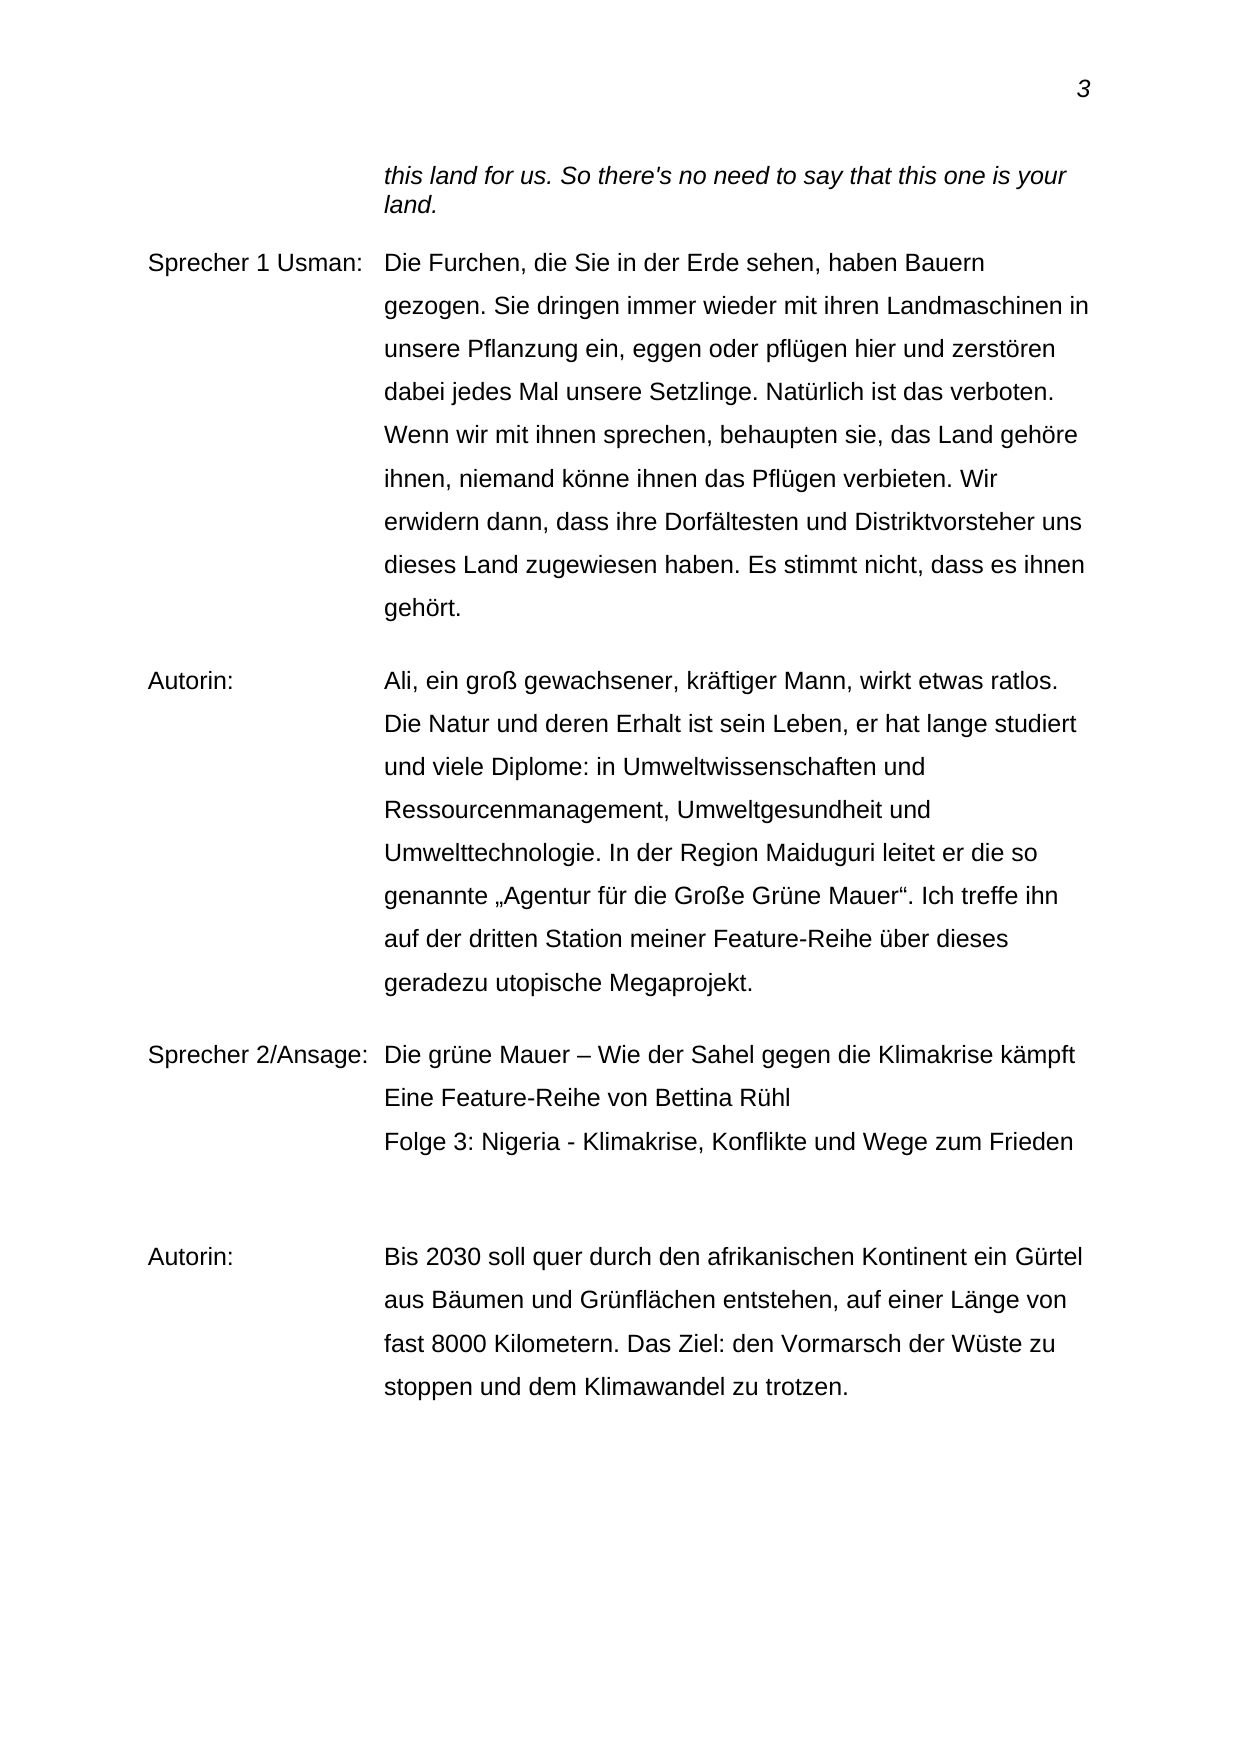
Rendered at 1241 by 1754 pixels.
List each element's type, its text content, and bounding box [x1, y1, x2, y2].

text Autorin: Ali, ein groß gewachsener, kräftiger Mann, wirkt etwas ratlos. Die Natur und deren Erhalt ist sein Leben, er hat lange studiert und viele Diplome: in Umweltwissenschaften und Ressourcenmanagement, Umweltgesundheit und Umwelttechnologie. In der Region Maiduguri leitet er die so genannte „Agentur für die Große Grüne Mauer“. Ich treffe ihn auf der dritten Station meiner Feature-Reihe über dieses geradezu utopische Megaprojekt. [148, 666, 1093, 996]
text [384, 161, 1093, 218]
text Autorin: Bis 2030 soll quer durch den afrikanischen Kontinent ein Gürtel aus Bäumen und Grünflächen entstehen, auf einer Länge von fast 8000 Kilometern. Das Ziel: den Vormarsch der Wüste zu stoppen und dem Klimawandel zu trotzen. [148, 1242, 1093, 1400]
text Sprecher 1 Usman: Die Furchen, die Sie in der Erde sehen, haben Bauern gezogen. Sie dringen immer wieder mit ihren Landmaschinen in unsere Pflanzung ein, eggen oder pflügen hier und zerstören dabei jedes Mal unsere Setzlinge. Natürlich ist das verboten. Wenn wir mit ihnen sprechen, behaupten sie, das Land gehöre ihnen, niemand könne ihnen das Pflügen verbieten. Wir erwidern dann, dass ihre Dorfältesten und Distriktvorsteher uns dieses Land zugewiesen haben. Es stimmt nicht, dass es ihnen gehört. [148, 248, 1093, 622]
text Sprecher 2/Ansage: Die grüne Mauer – Wie der Sahel gegen die Klimakrise kämpft Eine Feature-Reihe von Bettina Rühl Folge 3: Nigeria - Klimakrise, Konflikte und Wege zum Frieden [148, 1040, 1093, 1198]
